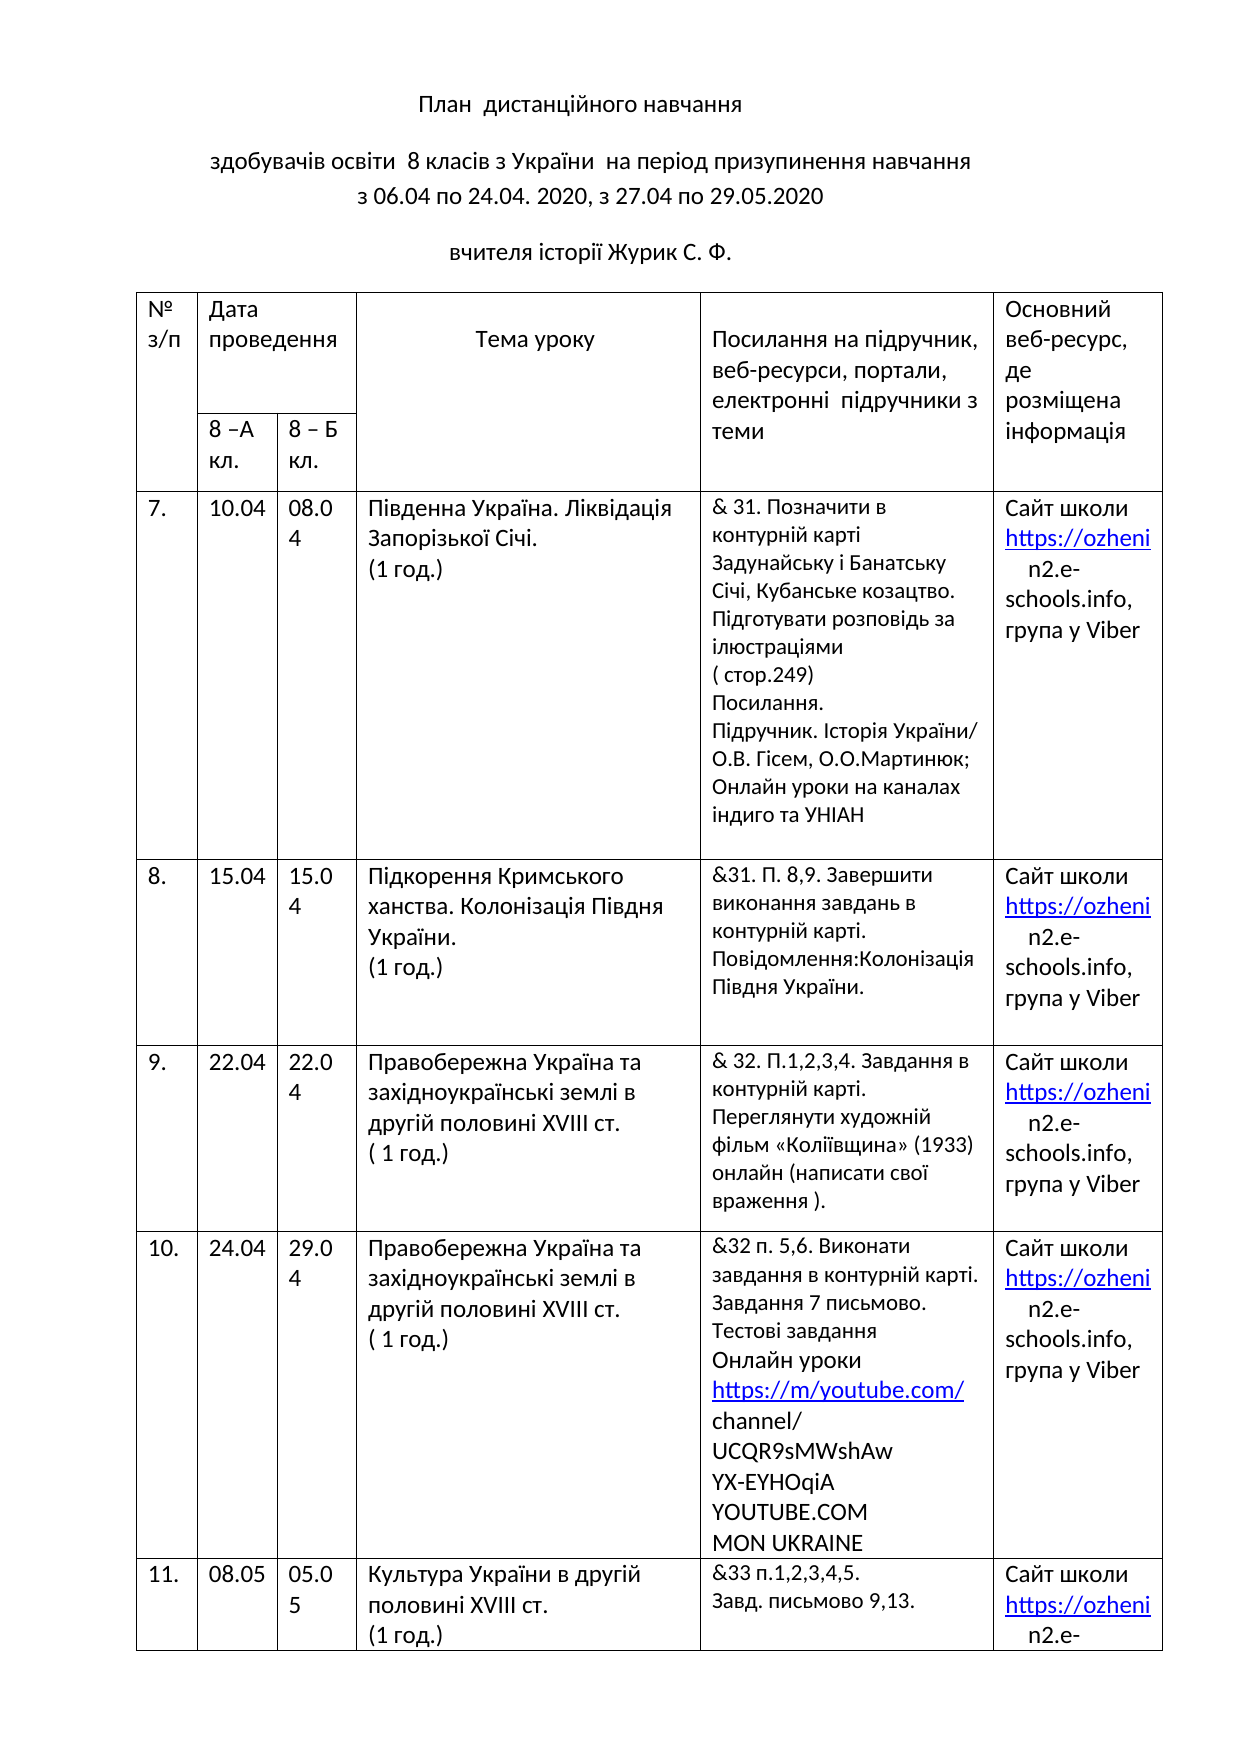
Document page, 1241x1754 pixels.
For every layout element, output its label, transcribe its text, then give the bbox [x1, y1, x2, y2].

table_cell 9. [137, 1046, 197, 1231]
table_header Посилання на підручник, веб-ресурси, портали, електронні підручники з теми [701, 293, 993, 491]
table_cell & 32. П.1,2,3,4. Завдання в контурній карті. Переглянути художній фільм «Коліївщина» (1933) онлайн (написати свої враження ). [701, 1046, 993, 1231]
table_cell 15.04 [198, 860, 277, 1045]
table_cell 11. [137, 1559, 197, 1650]
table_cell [701, 1559, 993, 1650]
table_cell 10.04 [198, 492, 277, 859]
table_cell 8 –А кл. [198, 414, 277, 491]
table_cell 24.04 [198, 1232, 277, 1557]
table_cell 22.04 [278, 1046, 356, 1231]
table_header № з/п [137, 293, 197, 491]
table_cell 7. [137, 492, 197, 859]
table_cell & 31. Позначити в контурній карті Задунайську і Банатську Січі, Кубанське козацтво. Підготувати розповідь за ілюстраціями ( стор.249) Посилання. Підручник. Історія України/ О.В. Гісем, О.О.Мартинюк; Онлайн уроки на каналах індиго та УНІАН [701, 492, 993, 859]
table_cell Правобережна Україна та західноукраїнські землі в другій половині XVIII ст. ( 1 год.) [357, 1232, 700, 1557]
table_cell 05.05 [278, 1559, 356, 1650]
table_cell Сайт школи https://ozheni n2.e- schools.info, група у Viber [994, 1232, 1162, 1557]
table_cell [357, 1559, 700, 1650]
table_cell 10. [137, 1232, 197, 1557]
table_cell 8 – Б кл. [278, 414, 356, 491]
table_cell Сайт школи https://ozheni n2.e- schools.info, група у Viber [994, 1046, 1162, 1231]
table_cell 15.04 [278, 860, 356, 1045]
table_cell Підкорення Кримського ханства. Колонізація Півдня України. (1 год.) [357, 860, 700, 1045]
text вчителя історії Журик С. Ф. [148, 236, 1034, 267]
table_cell 08.05 [198, 1559, 277, 1650]
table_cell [994, 1559, 1162, 1650]
text План дистанційного навчання [148, 88, 1034, 119]
table_cell Південна Україна. Ліквідація Запорізької Січі. (1 год.) [357, 492, 700, 859]
table_header Основний веб-ресурс, де розміщена інформація [994, 293, 1162, 491]
table_cell &32 п. 5,6. Виконати завдання в контурній карті. Завдання 7 письмово. Тестові завдання Онлайн уроки https://m/youtube.com/ channel/UCQR9sMWshAw YX-EYHOqiA YOUTUBE.COM MON UKRAINE [701, 1232, 993, 1557]
table_cell 22.04 [198, 1046, 277, 1231]
table_cell &31. П. 8,9. Завершити виконання завдань в контурній карті. Повідомлення:Колонізація Півдня України. [701, 860, 993, 1045]
table_cell Сайт школи https://ozheni n2.e- schools.info, група у Viber [994, 860, 1162, 1045]
text здобувачів освіти 8 класів з України на період призупинення навчання з 06.04 по 24.04. 2020, з 27.04 по 29.05.2020 [148, 145, 1034, 211]
table_header Дата проведення [198, 293, 356, 412]
table_cell 8. [137, 860, 197, 1045]
table_cell Правобережна Україна та західноукраїнські землі в другій половині XVIII ст. ( 1 год.) [357, 1046, 700, 1231]
table_cell Сайт школи https://ozheni n2.e- schools.info, група у Viber [994, 492, 1162, 859]
table_cell 08.04 [278, 492, 356, 859]
table_cell 29.04 [278, 1232, 356, 1557]
table_header Тема уроку [357, 293, 700, 491]
